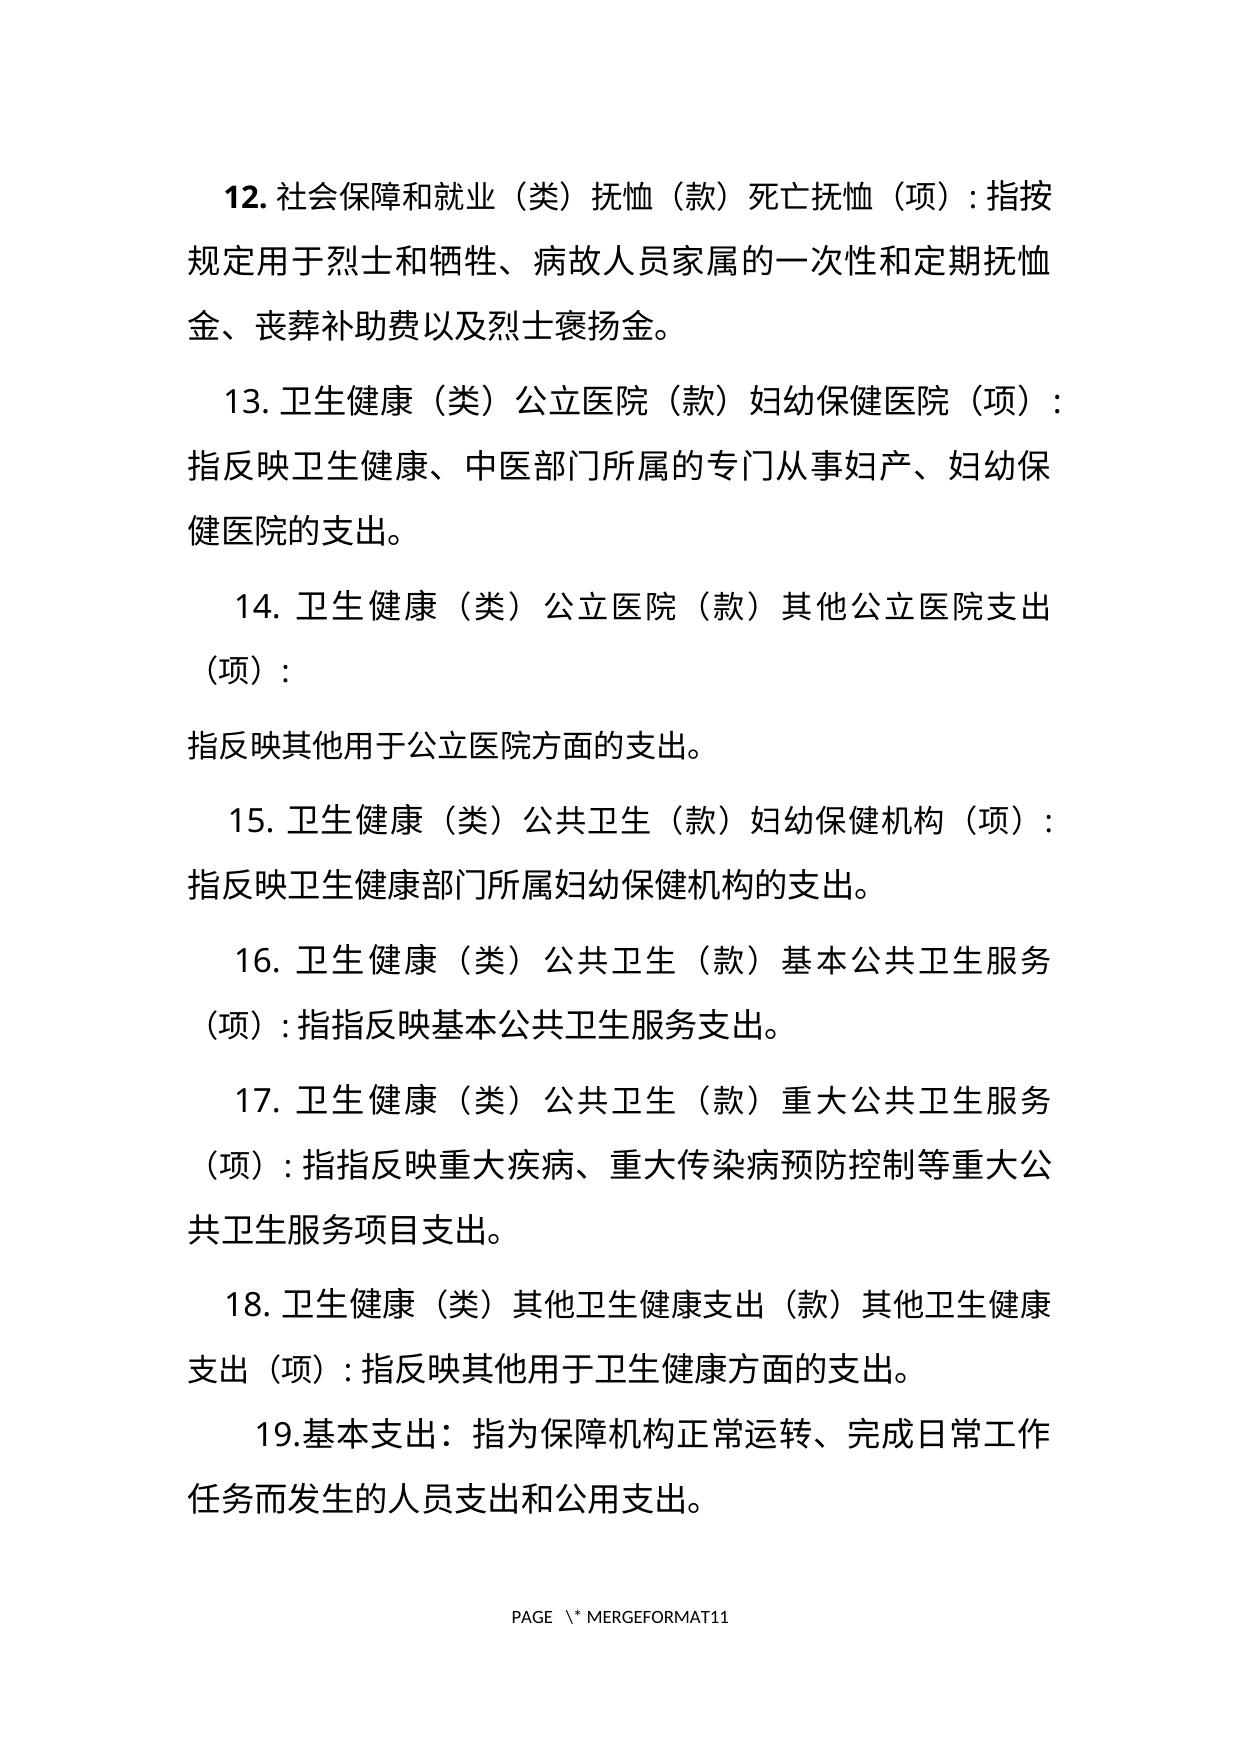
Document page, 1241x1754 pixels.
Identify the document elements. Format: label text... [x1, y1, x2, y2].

text 15. 卫生健康（类）公共卫生（款）妇幼保健机构（项）: 指反映卫生健康部门所属妇幼保健机构的支出。 [187, 786, 1053, 916]
text 12. 社会保障和就业（类）抚恤（款）死亡抚恤（项）: 指按规定用于烈士和牺牲、病故人员家属的一次性和定期抚恤金、丧葬补助费以及烈士褒扬金。 [187, 162, 1053, 357]
text 18. 卫生健康（类）其他卫生健康支出（款）其他卫生健康支出（项）: 指反映其他用于卫生健康方面的支出。 [187, 1270, 1053, 1400]
text 19.基本支出：指为保障机构正常运转、完成日常工作任务而发生的人员支出和公用支出。 [187, 1400, 1053, 1530]
text 17. 卫生健康（类）公共卫生（款）重大公共卫生服务（项）: 指指反映重大疾病、重大传染病预防控制等重大公共卫生服务项目支出。 [187, 1065, 1053, 1260]
text 指反映其他用于公立医院方面的支出。 [187, 711, 1053, 776]
text 13. 卫生健康（类）公立医院（款）妇幼保健医院（项）:指反映卫生健康、中医部门所属的专门从事妇产、妇幼保健医院的支出。 [187, 367, 1053, 562]
text 16. 卫生健康（类）公共卫生（款）基本公共卫生服务（项）: 指指反映基本公共卫生服务支出。 [187, 925, 1053, 1055]
text 14. 卫生健康（类）公立医院（款）其他公立医院支出（项）: [187, 571, 1053, 701]
